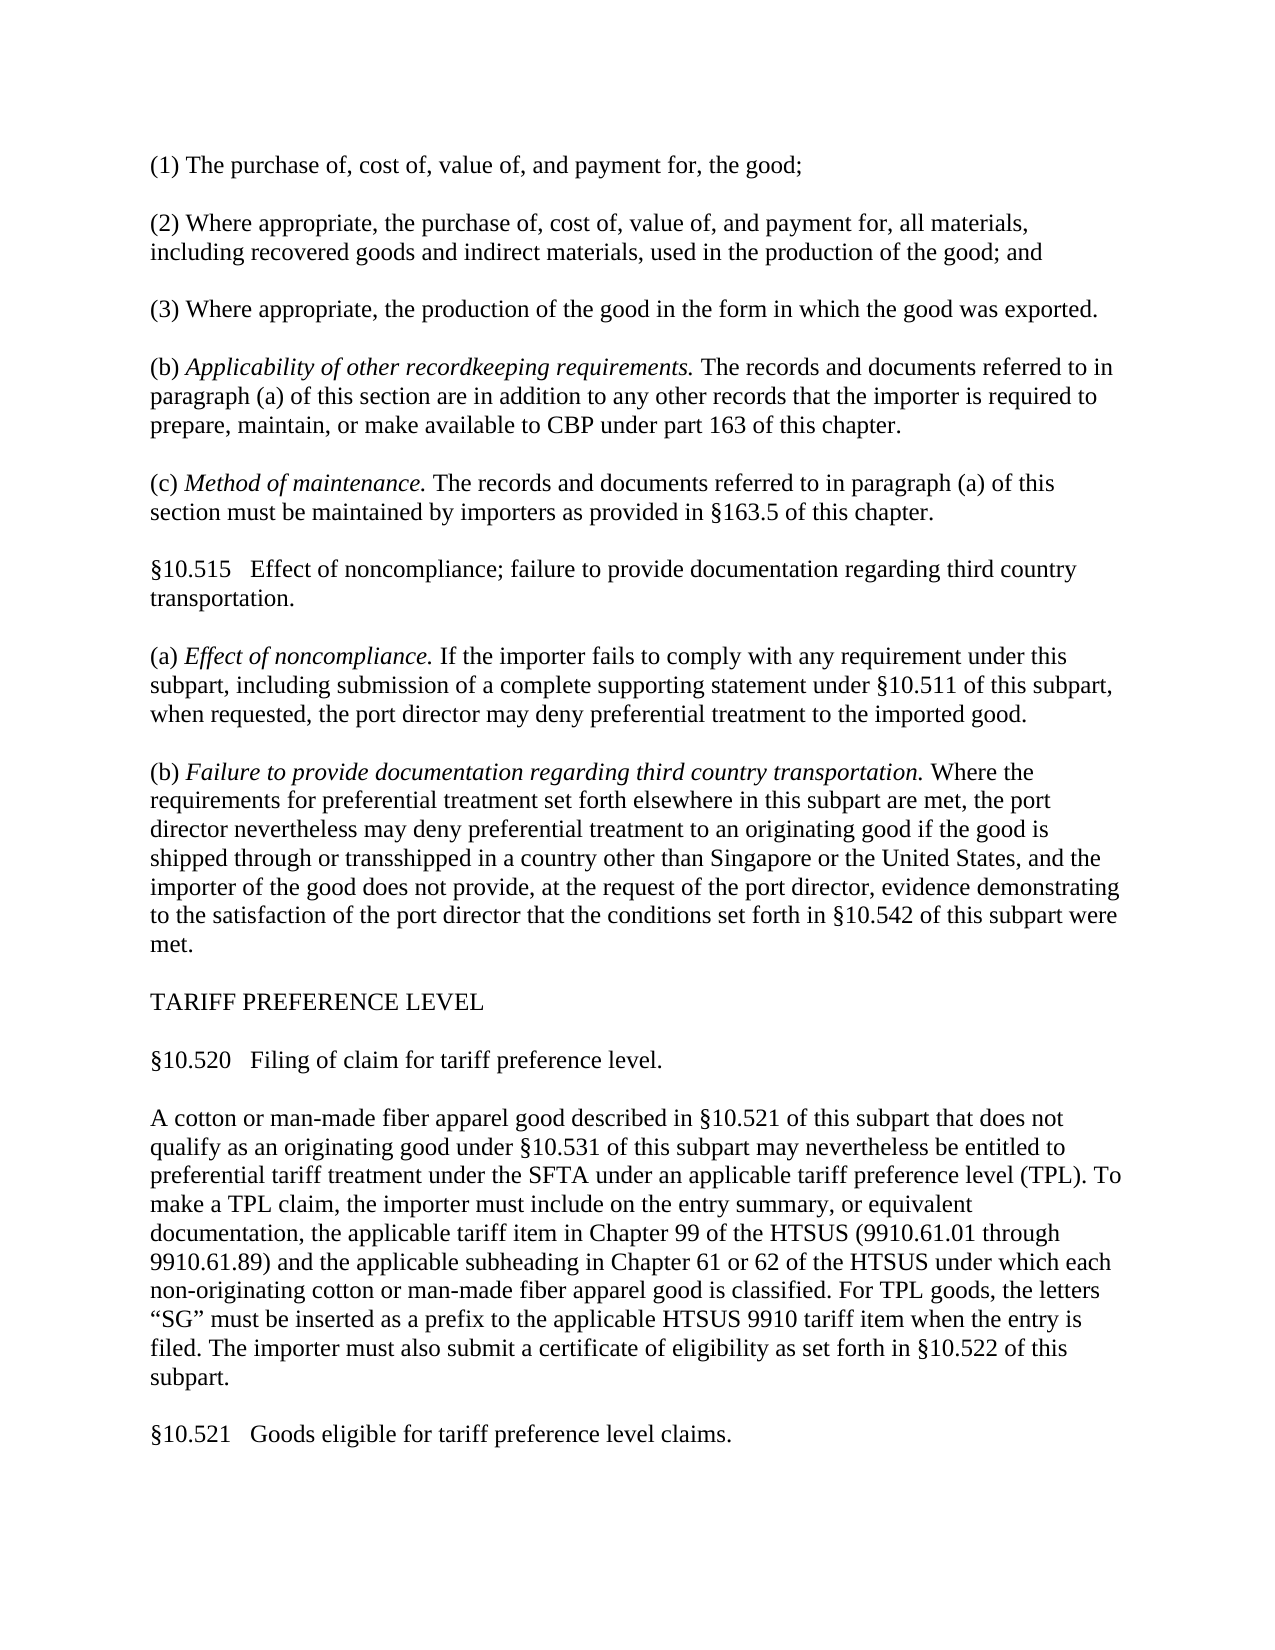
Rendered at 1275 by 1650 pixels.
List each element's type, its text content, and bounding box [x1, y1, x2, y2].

text (1) The purchase of, cost of, value of, and payment for, the good; [150, 150, 1125, 179]
text §10.515 Effect of noncompliance; failure to provide documentation regarding third country transportation. [150, 554, 1125, 612]
text (c) Method of maintenance. The records and documents referred to in paragraph (a) of this section must be maintained by importers as provided in §163.5 of this chapter. [150, 468, 1125, 525]
text (b) Applicability of other recordkeeping requirements. The records and documents referred to in paragraph (a) of this section are in addition to any other records that the importer is required to prepare, maintain, or make available to CBP under part 163 of this chapter. [150, 352, 1125, 439]
text §10.521 Goods eligible for tariff preference level claims. [150, 1419, 1125, 1448]
text (3) Where appropriate, the production of the good in the form in which the good was exported. [150, 294, 1125, 323]
text §10.520 Filing of claim for tariff preference level. [150, 1045, 1125, 1074]
text TARIFF PREFERENCE LEVEL [150, 987, 1125, 1016]
text (b) Failure to provide documentation regarding third country transportation. Where the requirements for preferential treatment set forth elsewhere in this subpart are met, the port director nevertheless may deny preferential treatment to an originating good if the good is shipped through or transshipped in a country other than Singapore or the United States, and the importer of the good does not provide, at the request of the port director, evidence demonstrating to the satisfaction of the port director that the conditions set forth in §10.542 of this subpart were met. [150, 757, 1125, 958]
text (a) Effect of noncompliance. If the importer fails to comply with any requirement under this subpart, including submission of a complete supporting statement under §10.511 of this subpart, when requested, the port director may deny preferential treatment to the imported good. [150, 641, 1125, 727]
text A cotton or man-made fiber apparel good described in §10.521 of this subpart that does not qualify as an originating good under §10.531 of this subpart may nevertheless be entitled to preferential tariff treatment under the SFTA under an applicable tariff preference level (TPL). To make a TPL claim, the importer must include on the entry summary, or equivalent documentation, the applicable tariff item in Chapter 99 of the HTSUS (9910.61.01 through 9910.61.89) and the applicable subheading in Chapter 61 or 62 of the HTSUS under which each non-originating cotton or man-made fiber apparel good is classified. For TPL goods, the letters “SG” must be inserted as a prefix to the applicable HTSUS 9910 tariff item when the entry is filed. The importer must also submit a certificate of eligibility as set forth in §10.522 of this subpart. [150, 1103, 1125, 1390]
text (2) Where appropriate, the purchase of, cost of, value of, and payment for, all materials, including recovered goods and indirect materials, used in the production of the good; and [150, 208, 1125, 265]
